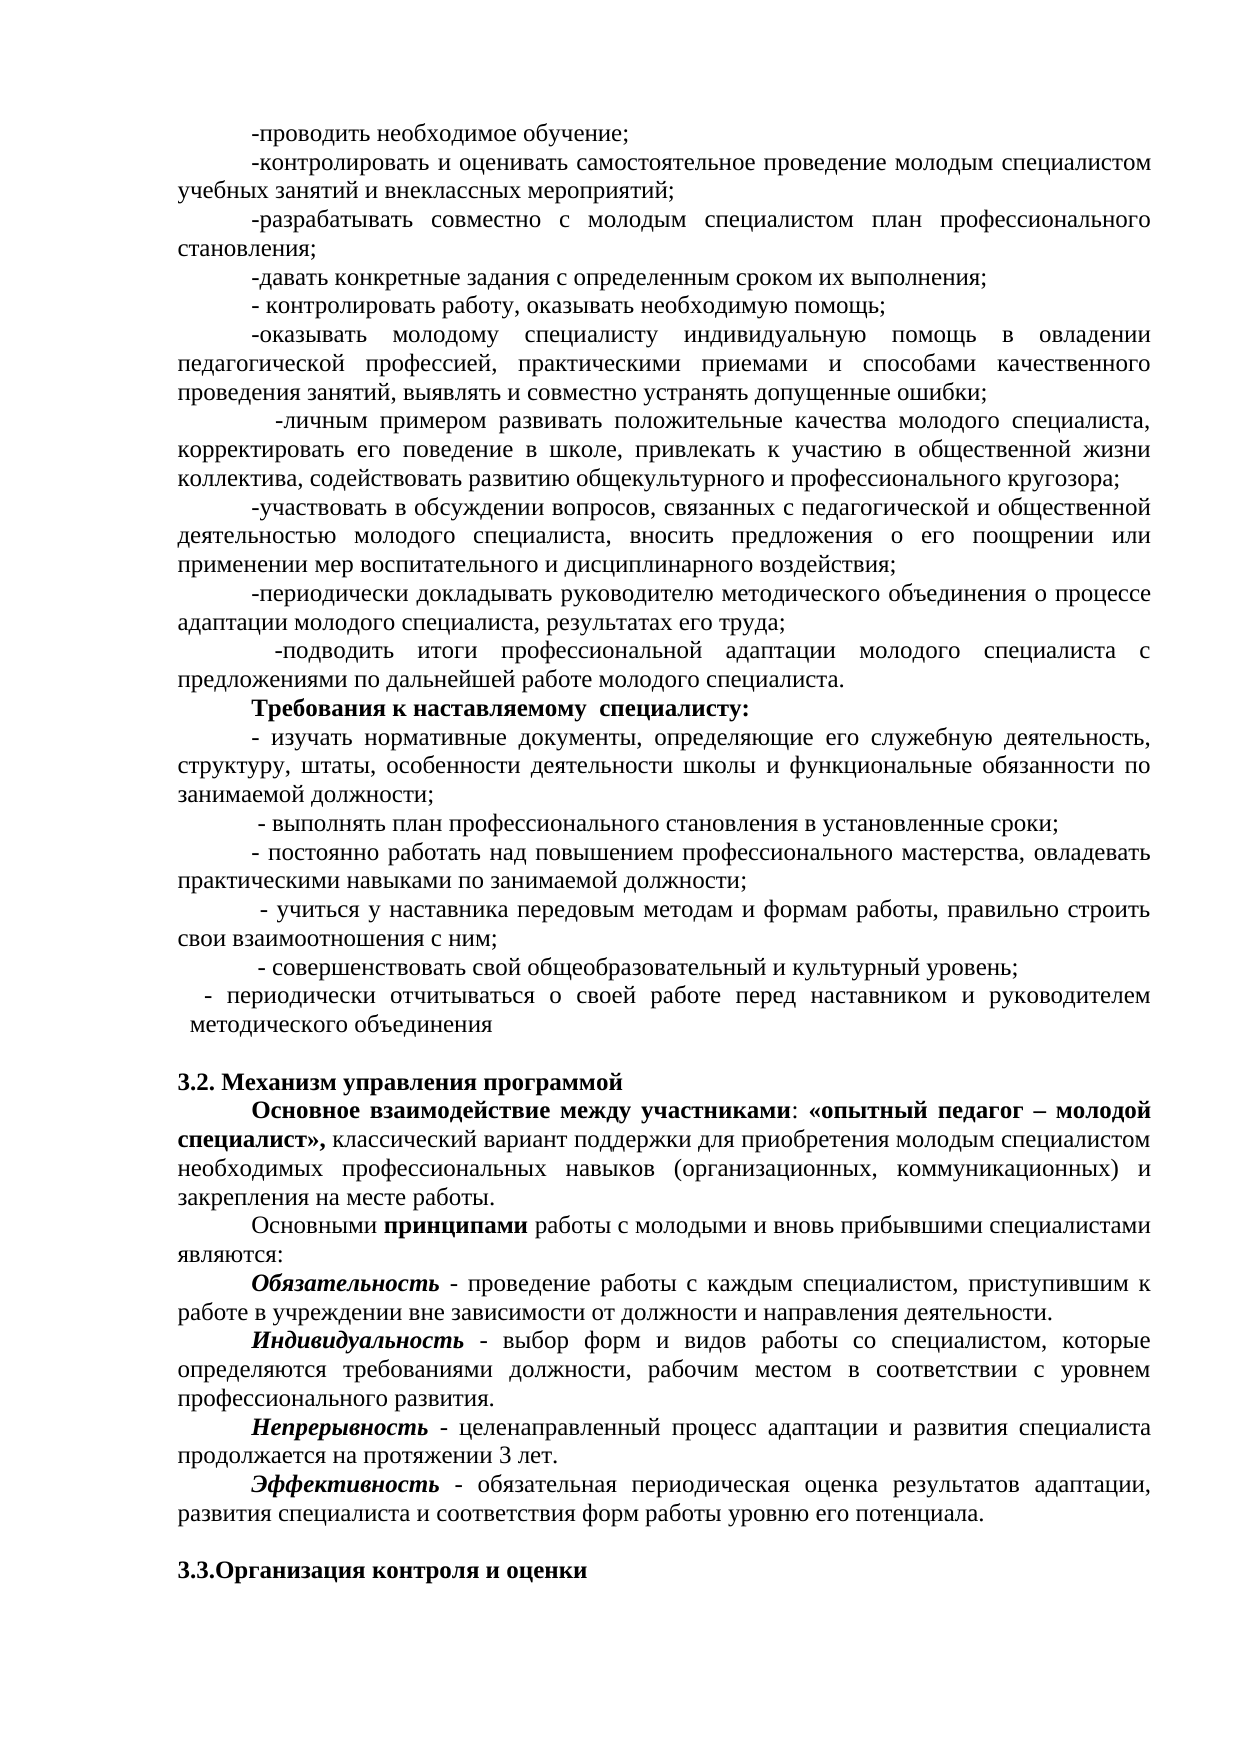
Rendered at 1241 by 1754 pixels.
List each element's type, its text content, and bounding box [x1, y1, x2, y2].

text - учиться у наставника передовым методам и формам работы, правильно строить свои взаимоотношения с ним; [177, 894, 1152, 952]
text - периодически отчитываться о своей работе перед наставником и руководителем методического объединения [189, 981, 1152, 1038]
text -разрабатывать совместно с молодым специалистом план профессионального становления; [177, 204, 1152, 262]
text - постоянно работать над повышением профессионального мастерства, овладевать практическими навыками по занимаемой должности; [177, 837, 1152, 894]
text -периодически докладывать руководителю методического объединения о процессе адаптации молодого специалиста, результатах его труда; [177, 578, 1152, 636]
text - контролировать работу, оказывать необходимую помощь; [177, 291, 1152, 319]
text -личным примером развивать положительные качества молодого специалиста, корректировать его поведение в школе, привлекать к участию в общественной жизни коллектива, содействовать развитию общекультурного и профессионального кругозора; [177, 406, 1152, 492]
text -подводить итоги профессиональной адаптации молодого специалиста с предложениями по дальнейшей работе молодого специалиста. [177, 636, 1152, 693]
text Основное взаимодействие между участниками: «опытный педагог – молодой специалист», классический вариант поддержки для приобретения молодым специалистом необходимых профессиональных навыков (организационных, коммуникационных) и закрепления на месте работы. [177, 1096, 1152, 1211]
text Основными принципами работы с молодыми и вновь прибывшими специалистами являются: [177, 1211, 1152, 1268]
text -проводить необходимое обучение; [177, 118, 1152, 147]
text 3.3.Организация контроля и оценки [177, 1556, 1152, 1584]
text Обязательность - проведение работы с каждым специалистом, приступившим к работе в учреждении вне зависимости от должности и направления деятельности. [177, 1268, 1152, 1326]
text 3.2. Механизм управления программой [177, 1067, 1152, 1096]
text Требования к наставляемому специалисту: [177, 693, 1152, 722]
text -участвовать в обсуждении вопросов, связанных с педагогической и общественной деятельностью молодого специалиста, вносить предложения о его поощрении или применении мер воспитательного и дисциплинарного воздействия; [177, 492, 1152, 578]
text -оказывать молодому специалисту индивидуальную помощь в овладении педагогической профессией, практическими приемами и способами качественного проведения занятий, выявлять и совместно устранять допущенные ошибки; [177, 319, 1152, 406]
text -контролировать и оценивать самостоятельное проведение молодым специалистом учебных занятий и внеклассных мероприятий; [177, 147, 1152, 204]
text Эффективность - обязательная периодическая оценка результатов адаптации, развития специалиста и соответствия форм работы уровню его потенциала. [177, 1469, 1152, 1527]
text - совершенствовать свой общеобразовательный и культурный уровень; [177, 952, 1152, 981]
text - изучать нормативные документы, определяющие его служебную деятельность, структуру, штаты, особенности деятельности школы и функциональные обязанности по занимаемой должности; [177, 722, 1152, 808]
text -давать конкретные задания с определенным сроком их выполнения; [177, 262, 1152, 291]
text Непрерывность - целенаправленный процесс адаптации и развития специалиста продолжается на протяжении 3 лет. [177, 1412, 1152, 1469]
text - выполнять план профессионального становления в установленные сроки; [177, 808, 1152, 837]
text Индивидуальность - выбор форм и видов работы со специалистом, которые определяются требованиями должности, рабочим местом в соответствии с уровнем профессионального развития. [177, 1326, 1152, 1412]
